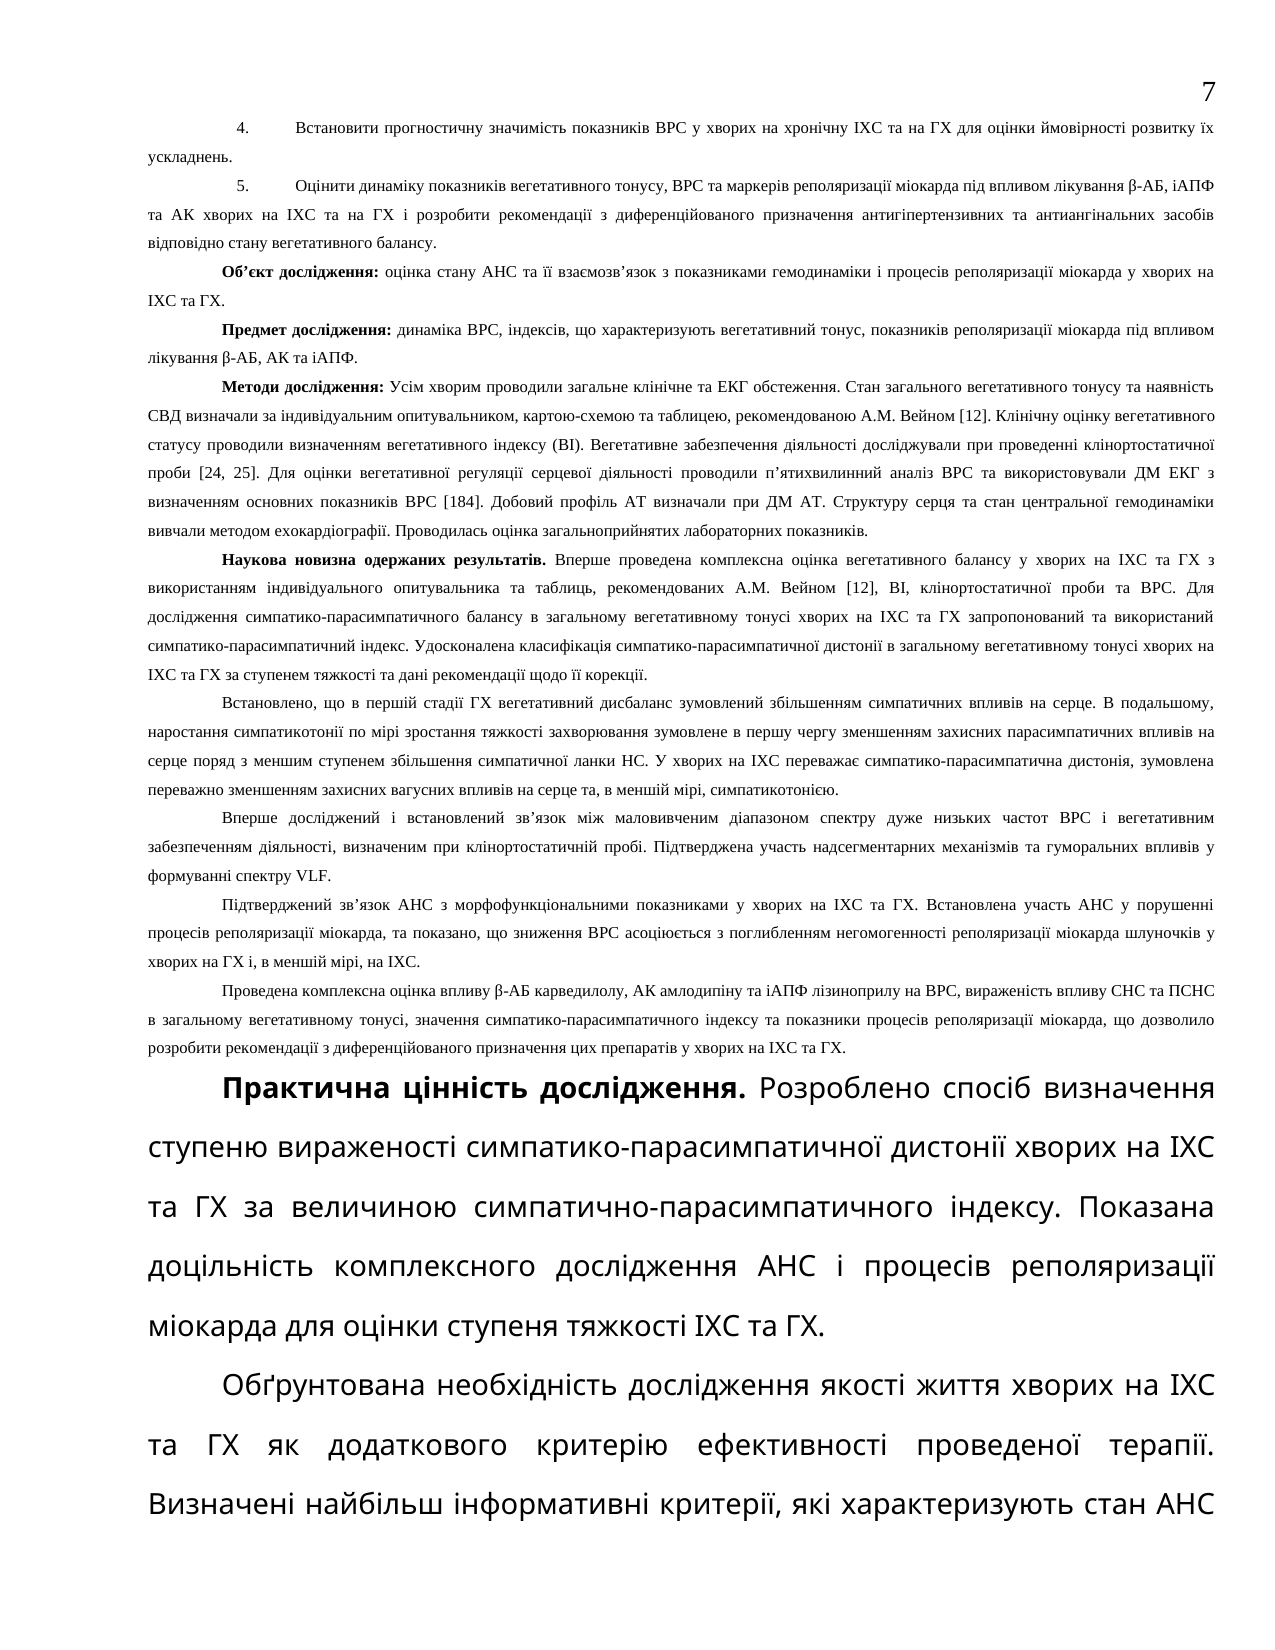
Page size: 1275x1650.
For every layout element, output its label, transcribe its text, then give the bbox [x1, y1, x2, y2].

text Підтверджений зв’язок АНС з морфофункціональними показниками у хворих на ІХС та ГХ. Встановлена участь АНС у порушенні процесів реполяризації міокарда, та показано, що зниження ВРС асоціюється з поглибленням негомогенності реполяризації міокарда шлуночків у хворих на ГХ і, в меншій мірі, на ІХС. [148, 894, 1216, 971]
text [148, 1364, 1216, 1523]
text Проведена комплексна оцінка впливу β-АБ карведилолу, АК амлодипіну та іАПФ лізиноприлу на ВРС, вираженість впливу СНС та ПСНС в загальному вегетативному тонусі, значення симпатико-парасимпатичного індексу та показники процесів реполяризації міокарда, що дозволило розробити рекомендації з диференційованого призначення цих препаратів у хворих на ІХС та ГХ. [148, 981, 1216, 1057]
text Практична цінність дослідження. Розроблено спосіб визначення ступеню вираженості симпатико-парасимпатичної дистонії хворих на ІХС та ГХ за величиною симпатично-парасимпатичного індексу. Показана доцільність комплексного дослідження АНС і процесів реполяризації міокарда для оцінки ступеня тяжкості ІХС та ГХ. [148, 1067, 1216, 1344]
text Об’єкт дослідження: оцінка стану АНС та її взаємозв’язок з показниками гемодинаміки і процесів реполяризації міокарда у хворих на ІХС та ГХ. [148, 262, 1216, 310]
list Встановити прогностичну значимість показників ВРС у хворих на хронічну ІХС та на ГХ для оцінки ймовірності розвитку їх ускладнень. [148, 118, 1216, 166]
text Методи дослідження: Усім хворим проводили загальне клінічне та ЕКГ обстеження. Стан загального вегетативного тонусу та наявність СВД визначали за індивідуальним опитувальником, картою-схемою та таблицею, рекомендованою А.М. Вейном [12]. Клінічну оцінку вегетативного статусу проводили визначенням вегетативного індексу (ВІ). Вегетативне забезпечення діяльності досліджували при проведенні клінортостатичної проби [24, 25]. Для оцінки вегетативної регуляції серцевої діяльності проводили п’ятихвилинний аналіз ВРС та використовували ДМ ЕКГ з визначенням основних показників ВРС [184]. Добовий профіль АТ визначали при ДМ АТ. Структуру серця та стан центральної гемодинаміки вивчали методом ехокардіографії. Проводилась оцінка загальноприйнятих лабораторних показників. [148, 377, 1216, 540]
text Вперше досліджений і встановлений зв’язок між маловивченим діапазоном спектру дуже низьких частот ВРС і вегетативним забезпеченням діяльності, визначеним при клінортостатичній пробі. Підтверджена участь надсегментарних механізмів та гуморальних впливів у формуванні спектру VLF. [148, 808, 1216, 885]
text Встановлено, що в першій стадії ГХ вегетативний дисбаланс зумовлений збільшенням симпатичних впливів на серце. В подальшому, наростання симпатикотонії по мірі зростання тяжкості захворювання зумовлене в першу чергу зменшенням захисних парасимпатичних впливів на серце поряд з меншим ступенем збільшення симпатичної ланки НС. У хворих на ІХС переважає симпатико-парасимпатична дистонія, зумовлена переважно зменшенням захисних вагусних впливів на серце та, в меншій мірі, симпатикотонією. [148, 693, 1216, 798]
text Наукова новизна одержаних результатів. Вперше проведена комплексна оцінка вегетативного балансу у хворих на ІХС та ГХ з використанням індивідуального опитувальника та таблиць, рекомендованих А.М. Вейном [12], ВІ, клінортостатичної проби та ВРС. Для дослідження симпатико-парасимпатичного балансу в загальному вегетативному тонусі хворих на ІХС та ГХ запропонований та використаний симпатико-парасимпатичний індекс. Удосконалена класифікація симпатико-парасимпатичної дистонії в загальному вегетативному тонусі хворих на ІХС та ГХ за ступенем тяжкості та дані рекомендації щодо її корекції. [148, 549, 1216, 683]
list Оцінити динаміку показників вегетативного тонусу, ВРС та маркерів реполяризації міокарда під впливом лікування β-АБ, іАПФ та АК хворих на ІХС та на ГХ і розробити рекомендації з диференційованого призначення антигіпертензивних та антиангінальних засобів відповідно стану вегетативного балансу. [148, 176, 1216, 252]
text Предмет дослідження: динаміка ВРС, індексів, що характеризують вегетативний тонус, показників реполяризації міокарда під впливом лікування β-АБ, АК та іАПФ. [148, 319, 1216, 367]
